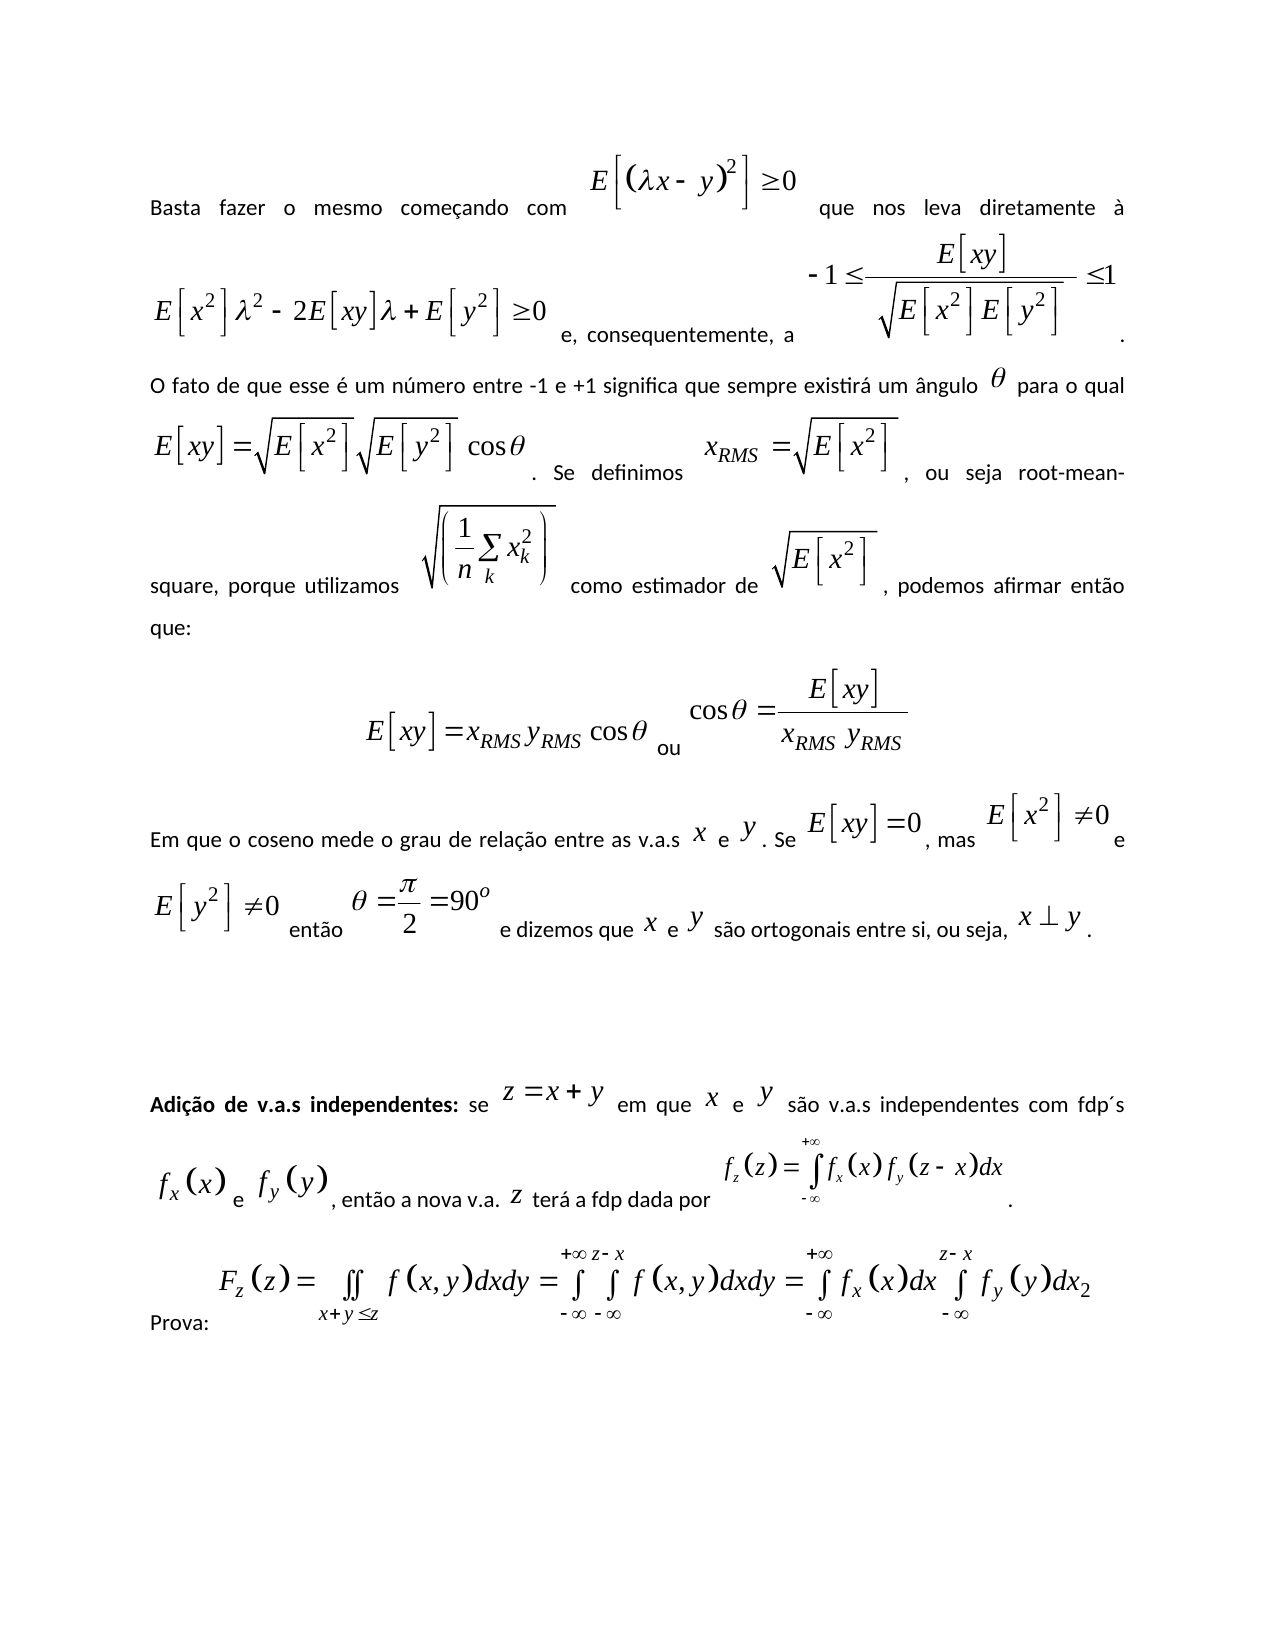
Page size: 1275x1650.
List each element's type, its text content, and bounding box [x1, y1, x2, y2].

text Adição de v.a.s independentes: se em que e são v.a.s independentes com fdp´s e , então a nova v.a. terá a fdp dada por . [150, 1079, 1125, 1213]
text ou [150, 668, 1125, 761]
text Basta fazer o mesmo começando com que nos leva diretamente à e, consequentemente, a . O fato de que esse é um número entre -1 e +1 significa que sempre existirá um ângulo para o qual . Se definimos , ou seja root-mean-square, porque utilizamos como estimador de , podemos afirmar então que: [150, 150, 1125, 641]
text Em que o coseno mede o grau de relação entre as v.a.s e . Se , mas e então e dizemos que e são ortogonais entre si, ou seja, . [150, 787, 1125, 943]
text Prova: [150, 1240, 1125, 1336]
